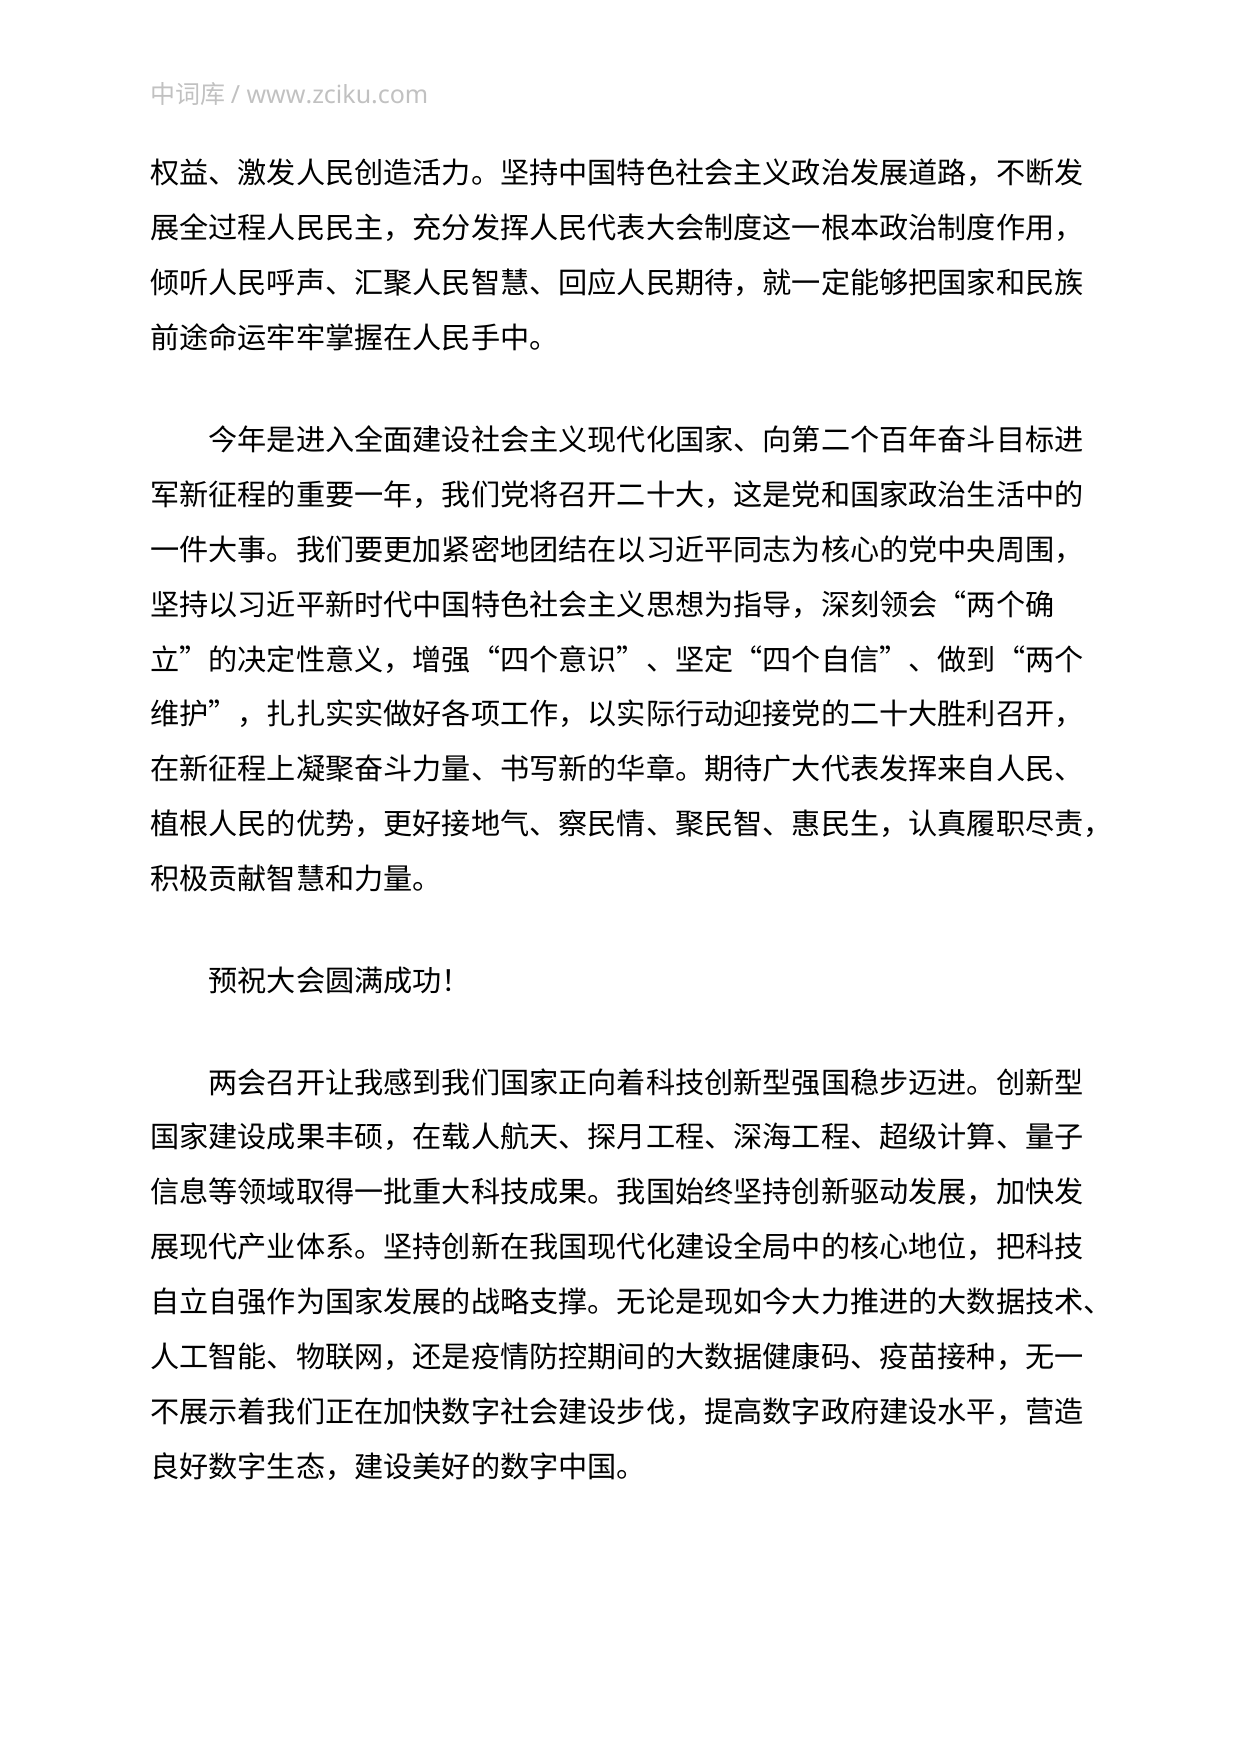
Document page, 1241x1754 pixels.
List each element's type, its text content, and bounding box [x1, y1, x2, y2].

text 两会召开让我感到我们国家正向着科技创新型强国稳步迈进。创新型国家建设成果丰硕，在载人航天、探月工程、深海工程、超级计算、量子信息等领域取得一批重大科技成果。我国始终坚持创新驱动发展，加快发展现代产业体系。坚持创新在我国现代化建设全局中的核心地位，把科技自立自强作为国家发展的战略支撑。无论是现如今大力推进的大数据技术、人工智能、物联网，还是疫情防控期间的大数据健康码、疫苗接种，无一不展示着我们正在加快数字社会建设步伐，提高数字政府建设水平，营造良好数字生态，建设美好的数字中国。 [150, 1059, 1090, 1486]
text 预祝大会圆满成功！ [150, 957, 1090, 1000]
text 今年是进入全面建设社会主义现代化国家、向第二个百年奋斗目标进军新征程的重要一年，我们党将召开二十大，这是党和国家政治生活中的一件大事。我们要更加紧密地团结在以习近平同志为核心的党中央周围，坚持以习近平新时代中国特色社会主义思想为指导，深刻领会“两个确立”的决定性意义，增强“四个意识”、坚定“四个自信”、做到“两个维护”，扎扎实实做好各项工作，以实际行动迎接党的二十大胜利召开，在新征程上凝聚奋斗力量、书写新的华章。期待广大代表发挥来自人民、植根人民的优势，更好接地气、察民情、聚民智、惠民生，认真履职尽责，积极贡献智慧和力量。 [150, 416, 1090, 898]
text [150, 150, 1090, 357]
